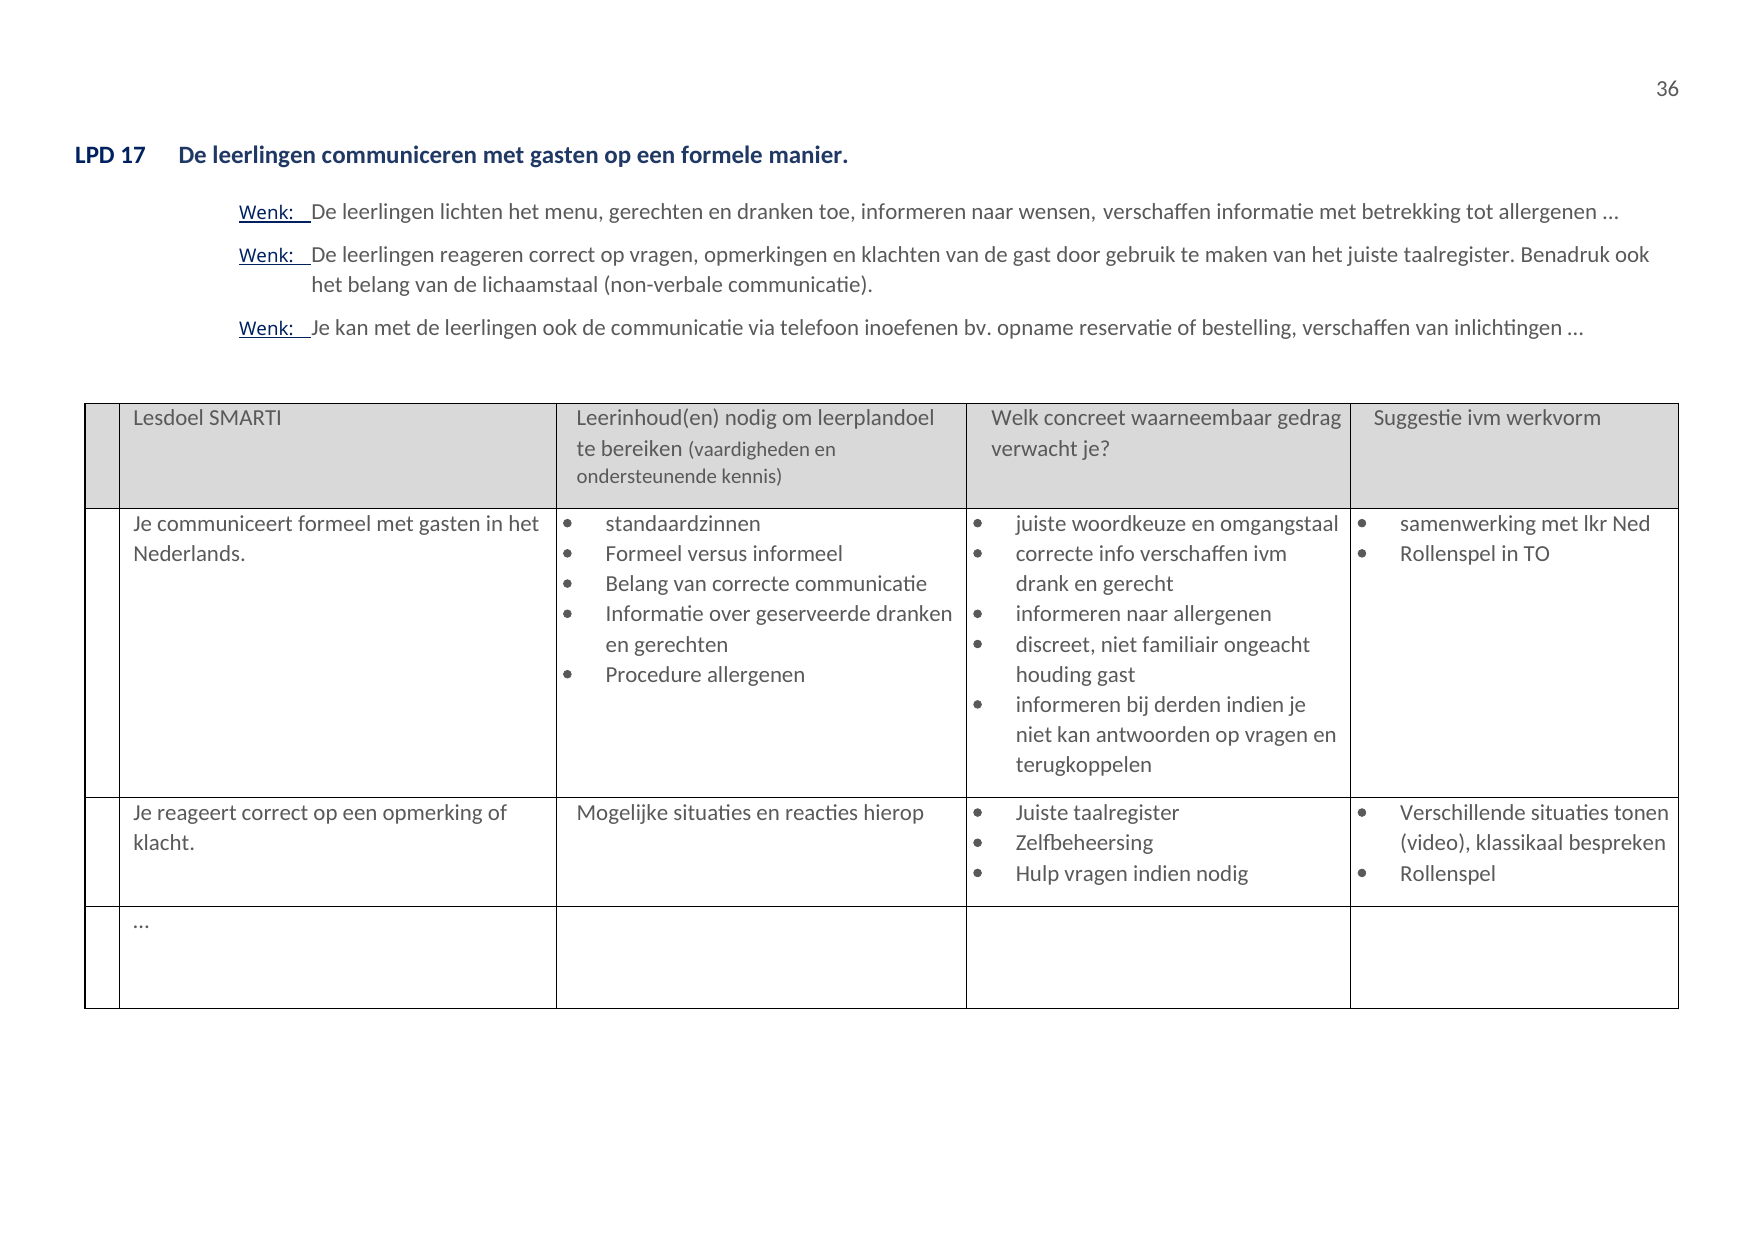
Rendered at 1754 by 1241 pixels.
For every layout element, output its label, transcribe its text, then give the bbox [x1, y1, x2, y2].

table_header Suggestie ivm werkvorm [1351, 404, 1678, 508]
table_cell juiste woordkeuze en omgangstaal correcte info verschaffen ivm drank en gerecht informeren naar allergenen discreet, niet familiair ongeacht houding gast informeren bij derden indien je niet kan antwoorden op vragen en terugkoppelen [967, 509, 1350, 797]
table_cell [86, 907, 119, 1008]
table_cell samenwerking met lkr Ned Rollenspel in TO [1351, 509, 1678, 797]
table_cell Je reageert correct op een opmerking of klacht. [120, 798, 556, 906]
table_header Lesdoel SMARTI [120, 404, 556, 508]
table_cell Juiste taalregister Zelfbeheersing Hulp vragen indien nodig [967, 798, 1350, 906]
table_cell Mogelijke situaties en reacties hierop [557, 798, 966, 906]
table_cell … [120, 907, 556, 1008]
table_cell [967, 907, 1350, 1008]
table_cell [557, 907, 966, 1008]
table_cell [1351, 907, 1678, 1008]
list De leerlingen reageren correct op vragen, opmerkingen en klachten van de gast door gebruik te maken van het juiste taalregister. Benadruk ook het belang van de lichaamstaal (non-verbale communicatie). [293, 240, 1679, 298]
text Je kan met de leerlingen ook de communicatie via telefoon inoefenen bv. opname reservatie of bestelling, verschaffen van inlichtingen … [293, 313, 1679, 341]
table_cell standaardzinnen Formeel versus informeel Belang van correcte communicatie Informatie over geserveerde dranken en gerechten Procedure allergenen [557, 509, 966, 797]
text De leerlingen communiceren met gasten op een formele manier. [75, 139, 1679, 170]
table_header Welk concreet waarneembaar gedrag verwacht je? [967, 404, 1350, 508]
table_cell Je communiceert formeel met gasten in het Nederlands. [120, 509, 556, 797]
table_cell [86, 509, 119, 797]
table_cell [86, 798, 119, 906]
table_header Leerinhoud(en) nodig om leerplandoel te bereiken (vaardigheden en ondersteunende kennis) [557, 404, 966, 508]
table_cell Verschillende situaties tonen (video), klassikaal bespreken Rollenspel [1351, 798, 1678, 906]
table_header [86, 404, 119, 508]
list De leerlingen lichten het menu, gerechten en dranken toe, informeren naar wensen, verschaffen informatie met betrekking tot allergenen ... [293, 197, 1679, 225]
